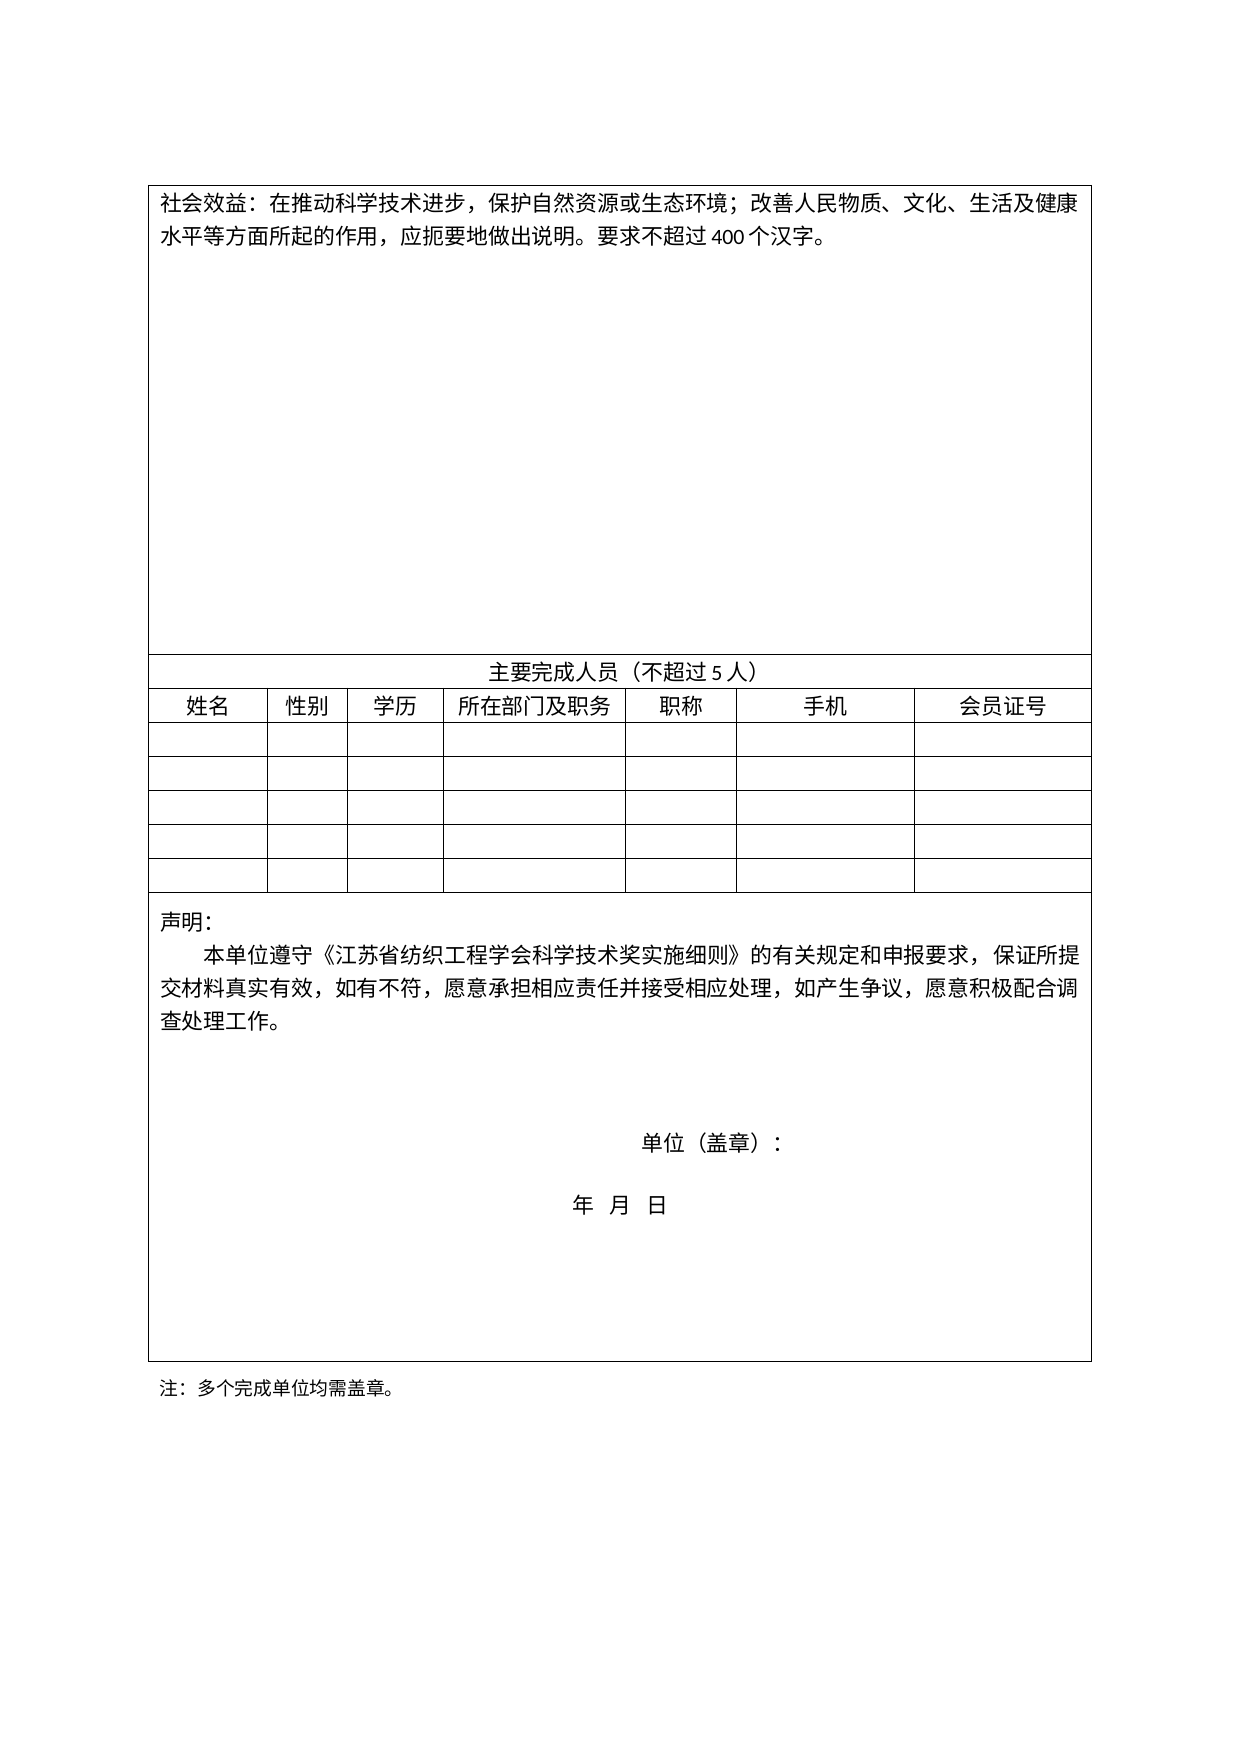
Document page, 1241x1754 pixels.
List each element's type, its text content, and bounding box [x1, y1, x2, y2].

table_cell [915, 825, 1091, 858]
table_cell 主要完成人员（不超过5人） [149, 655, 1091, 687]
table_cell 学历 [348, 689, 443, 722]
table_cell 所在部门及职务 [444, 689, 625, 722]
table_cell [737, 825, 914, 858]
table_cell [268, 791, 347, 824]
table_cell [348, 791, 443, 824]
table_cell [268, 757, 347, 790]
table_cell [915, 791, 1091, 824]
table_cell 社会效益：在推动科学技术进步，保护自然资源或生态环境；改善人民物质、文化、生活及健康水平等方面所起的作用，应扼要地做出说明。要求不超过400个汉字。 [149, 186, 1091, 653]
table_cell [149, 723, 267, 756]
table_cell [444, 723, 625, 756]
table_cell [737, 757, 914, 790]
table_cell [348, 757, 443, 790]
table_cell 手机 [737, 689, 914, 722]
table_cell [737, 723, 914, 756]
table_cell [268, 723, 347, 756]
table_cell 性别 [268, 689, 347, 722]
table_cell 会员证号 [915, 689, 1091, 722]
table_cell 姓名 [149, 689, 267, 722]
table_cell [348, 723, 443, 756]
table_cell [268, 825, 347, 858]
table_cell [626, 723, 736, 756]
table_cell [444, 757, 625, 790]
table_cell [626, 859, 736, 892]
table_cell [149, 791, 267, 824]
table_cell [737, 859, 914, 892]
table_cell [444, 791, 625, 824]
table_cell [268, 859, 347, 892]
table_cell [149, 859, 267, 892]
table_cell [626, 757, 736, 790]
table_cell [348, 859, 443, 892]
table_cell [348, 825, 443, 858]
table_cell 职称 [626, 689, 736, 722]
table_cell [149, 825, 267, 858]
table_cell [149, 757, 267, 790]
table_cell [915, 859, 1091, 892]
text 注：多个完成单位均需盖章。 [159, 1362, 1081, 1403]
table_cell [737, 791, 914, 824]
table_cell [444, 859, 625, 892]
table_cell 声明： 本单位遵守《江苏省纺织工程学会科学技术奖实施细则》的有关规定和申报要求，保证所提交材料真实有效，如有不符，愿意承担相应责任并接受相应处理，如产生争议，愿意积极配合调查处理工作。 单位（盖章）： 年 月 日 [149, 893, 1091, 1361]
table_cell [915, 723, 1091, 756]
table_cell [444, 825, 625, 858]
table_cell [915, 757, 1091, 790]
table_cell [626, 825, 736, 858]
table_cell [626, 791, 736, 824]
